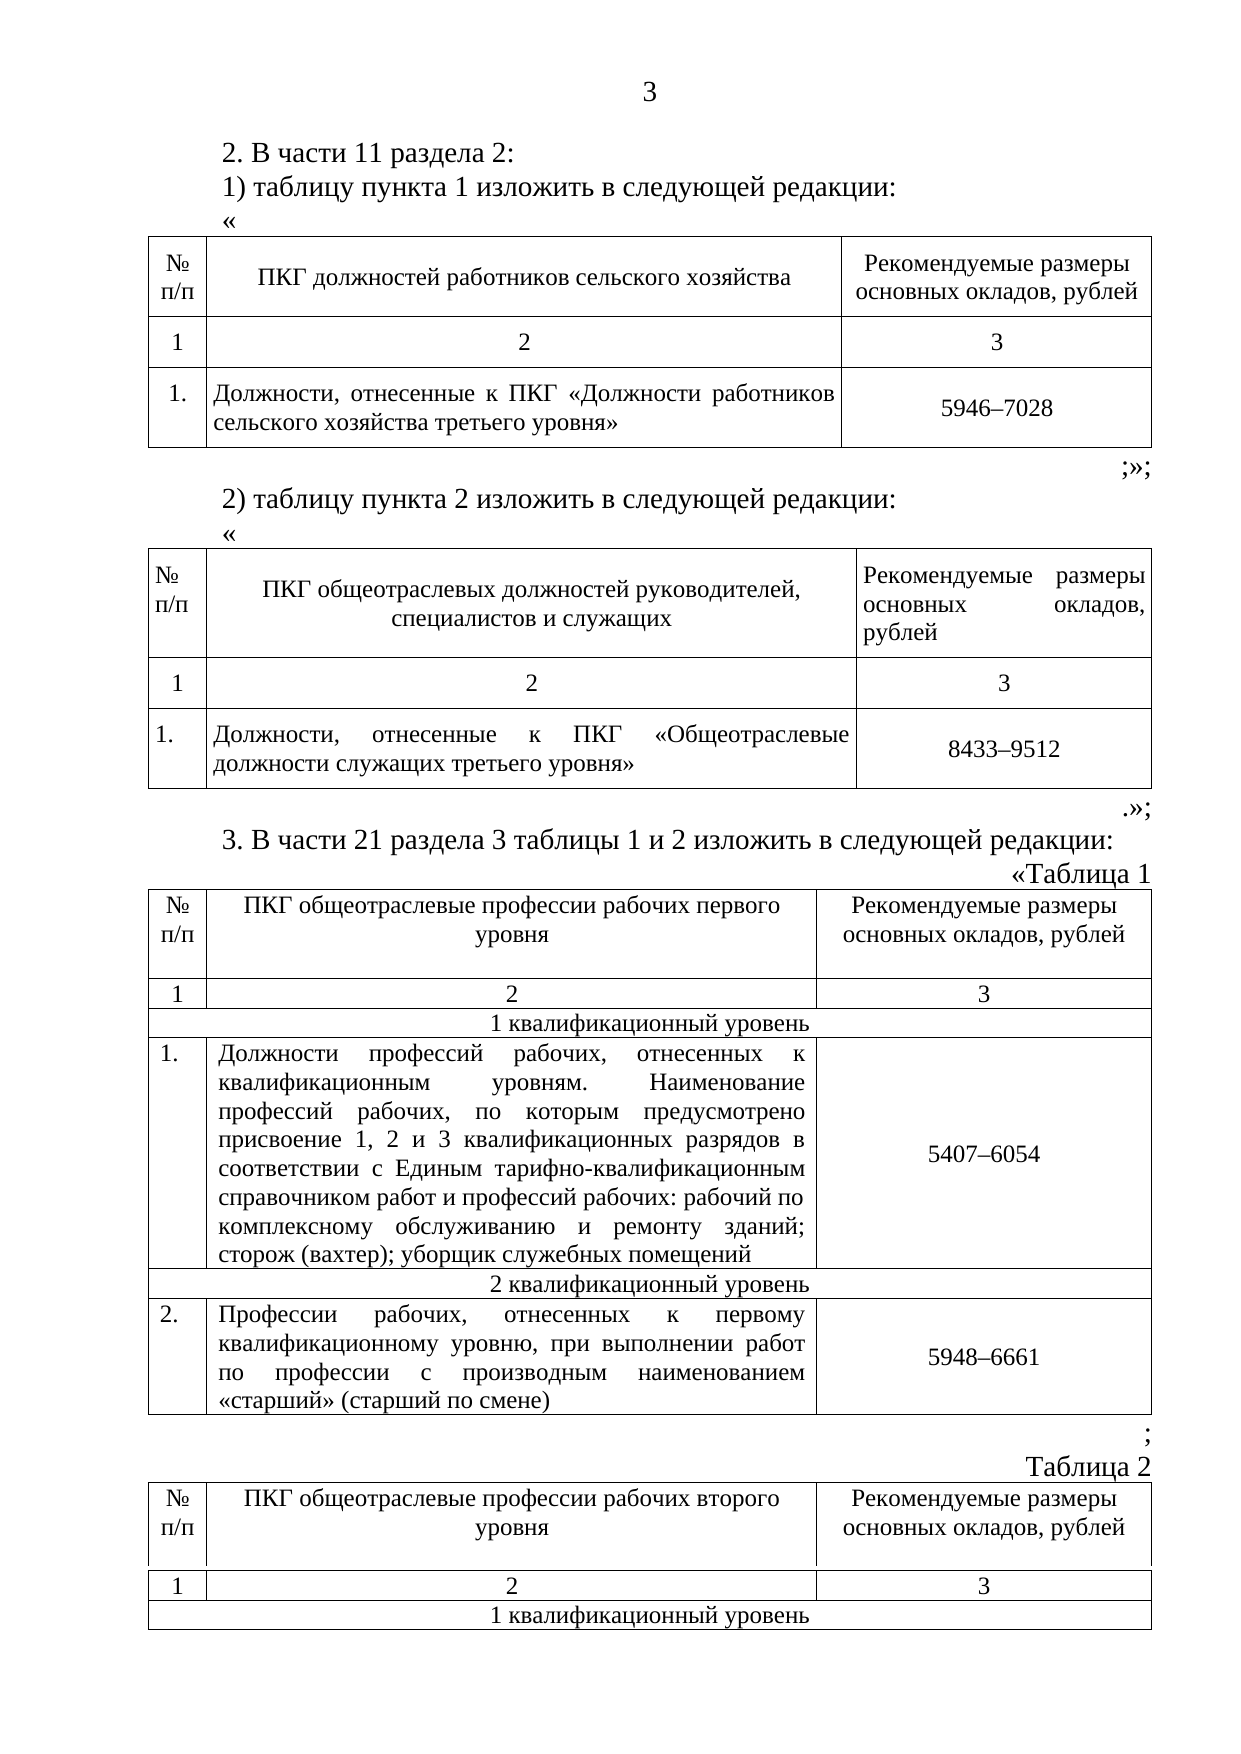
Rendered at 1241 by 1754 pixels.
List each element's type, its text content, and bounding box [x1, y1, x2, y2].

table_cell 8433–9512 [857, 709, 1151, 788]
text « [148, 202, 1152, 236]
table_cell 1. [149, 1038, 206, 1268]
table_cell Должности, отнесенные к ПКГ «Должности работников сельского хозяйства третьего уровня» [207, 368, 841, 447]
table_cell 2 [207, 317, 841, 367]
table_cell 1 [149, 979, 206, 1007]
table_header ПКГ должностей работников сельского хозяйства [207, 237, 841, 316]
text 1) таблицу пункта 1 изложить в следующей редакции: [148, 169, 1152, 202]
table_cell 1 квалификационный уровень [149, 1009, 1151, 1037]
table_header ПКГ общеотраслевые профессии рабочих второго уровня [207, 1483, 816, 1566]
table_cell 2 [207, 658, 856, 708]
table_cell 5948–6661 [817, 1299, 1151, 1414]
text .»; [148, 789, 1152, 822]
table_header 1 [149, 1571, 206, 1599]
text 3. В части 21 раздела 3 таблицы 1 и 2 изложить в следующей редакции: [148, 822, 1152, 856]
text «Таблица 1 [148, 856, 1152, 889]
table_header 2 [207, 1571, 816, 1599]
text 2) таблицу пункта 2 изложить в следующей редакции: [148, 481, 1152, 515]
table_header ПКГ общеотраслевые профессии рабочих первого уровня [207, 890, 816, 978]
table_cell 5946–7028 [842, 368, 1151, 447]
table_cell 3 [857, 658, 1151, 708]
table_header № п/п [149, 890, 206, 978]
text Таблица 2 [148, 1449, 1152, 1482]
table_cell 5407–6054 [817, 1038, 1151, 1268]
table_cell 1 квалификационный уровень [149, 1601, 1151, 1629]
text 2. В части 11 раздела 2: [148, 135, 1152, 169]
table_cell 1 [149, 317, 206, 367]
table_header № п/п [149, 549, 206, 657]
table_header Рекомендуемые размеры основных окладов, рублей [817, 890, 1151, 978]
table_cell Должности профессий рабочих, отнесенных к квалификационным уровням. Наименование профессий рабочих, по которым предусмотрено присвоение 1, 2 и 3 квалификационных разрядов в соответствии с Единым тарифно-квалификационным справочником работ и профессий рабочих: рабочий по комплексному обслуживанию и ремонту зданий; сторож (вахтер); уборщик служебных помещений [207, 1038, 816, 1268]
table_header № п/п [149, 1483, 206, 1566]
table_cell 3 [842, 317, 1151, 367]
table_header Рекомендуемые размеры основных окладов, рублей [817, 1483, 1151, 1566]
table_cell 2. [149, 1299, 206, 1414]
table_header № п/п [149, 237, 206, 316]
table_cell 3 [817, 979, 1151, 1007]
text « [148, 515, 1152, 548]
text ;»; [148, 448, 1152, 481]
table_cell 2 квалификационный уровень [149, 1269, 1151, 1298]
table_cell 2 [207, 979, 816, 1007]
table_header ПКГ общеотраслевых должностей руководителей, специалистов и служащих [207, 549, 856, 657]
table_cell Должности, отнесенные к ПКГ «Общеотраслевые должности служащих третьего уровня» [207, 709, 856, 788]
text ; [148, 1415, 1152, 1449]
table_header Рекомендуемые размеры основных окладов, рублей [857, 549, 1151, 657]
table_cell 1. [149, 368, 206, 447]
table_cell 1. [149, 709, 206, 788]
table_cell 1 [149, 658, 206, 708]
table_header Рекомендуемые размеры основных окладов, рублей [842, 237, 1151, 316]
table_cell Профессии рабочих, отнесенных к первому квалификационному уровню, при выполнении работ по профессии с производным наименованием «старший» (старший по смене) [207, 1299, 816, 1414]
table_header 3 [817, 1571, 1151, 1599]
